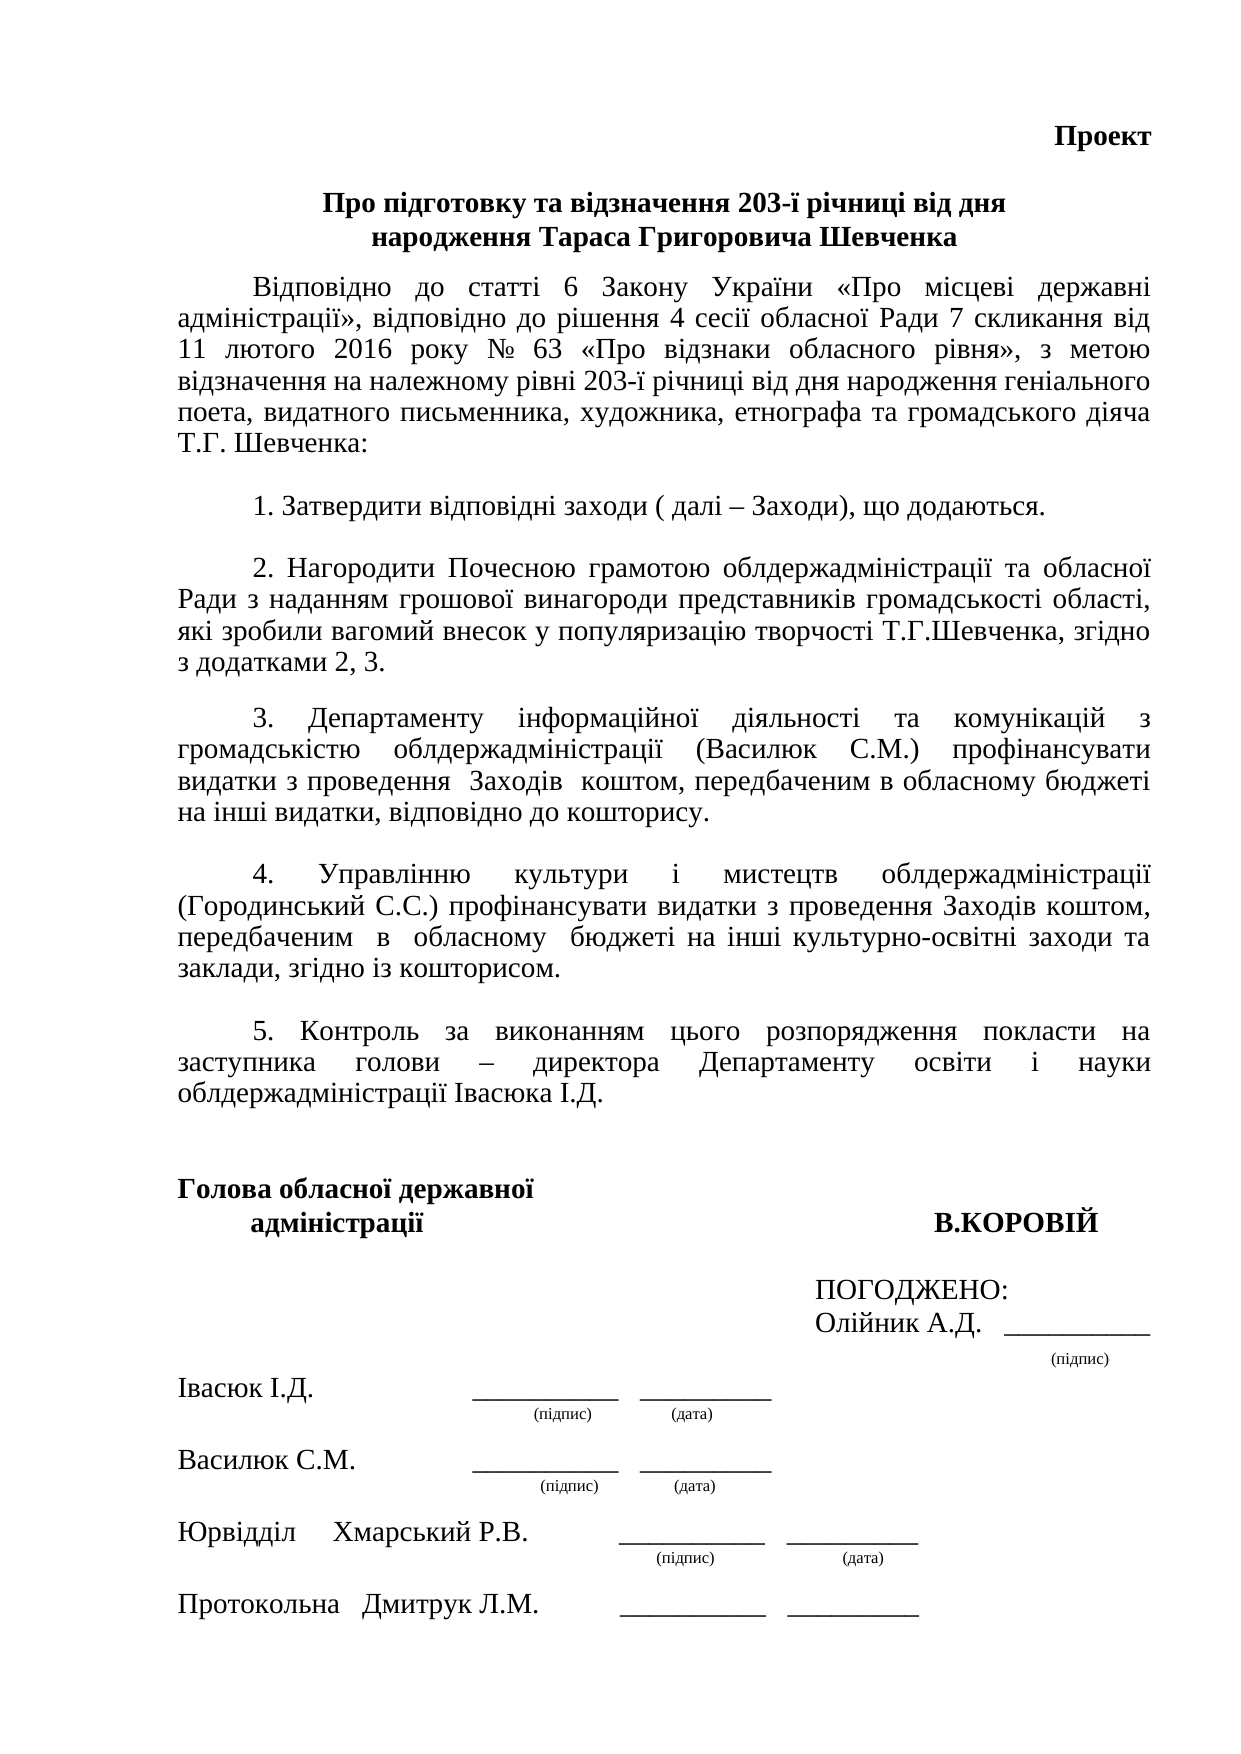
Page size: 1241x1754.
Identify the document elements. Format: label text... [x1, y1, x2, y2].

text Відповідно до статті 6 Закону України «Про місцеві державні адміністрації», відповідно до рішення 4 сесії обласної Ради 7 скликання від 11 лютого 2016 року № 63 «Про відзнаки обласного рівня», з метою відзначення на належному рівні 203-ї річниці від дня народження геніального поета, видатного письменника, художника, етнографа та громадського діяча Т.Г. Шевченка: [177, 271, 1152, 459]
text 4. Управлінню культури і мистецтв облдержадміністрації (Городинський С.С.) профінансувати видатки з проведення Заходів коштом, передбаченим в обласному бюджеті на інші культурно-освітні заходи та заклади, згідно із кошторисом. [177, 859, 1152, 984]
text Василюк С.М. __________ _________ [177, 1442, 1152, 1476]
text 3. Департаменту інформаційної діяльності та комунікацій з громадськістю облдержадміністрації (Василюк С.М.) профінансувати видатки з проведення Заходів коштом, передбаченим в обласному бюджеті на інші видатки, відповідно до кошторису. [177, 703, 1152, 828]
text Протокольна Дмитрук Л.М. __________ _________ [177, 1586, 1152, 1619]
text 2. Нагородити Почесною грамотою облдержадміністрації та обласної Ради з наданням грошової винагороди представників громадськості області, які зробили вагомий внесок у популяризацію творчості Т.Г.Шевченка, згідно з додатками 2, 3. [177, 553, 1152, 678]
text ПОГОДЖЕНО: [815, 1272, 1152, 1306]
text Олійник А.Д. __________ (підпис) [815, 1306, 1152, 1370]
text Івасюк І.Д. __________ _________ [177, 1370, 1152, 1404]
text Про підготовку та відзначення 203-ї річниці від дня [177, 185, 1152, 219]
text народження Тараса Григоровича Шевченка [177, 219, 1152, 252]
text Юрвідділ Хмарський Р.В. __________ _________ [177, 1514, 1152, 1548]
text (підпис) (дата) [177, 1404, 1152, 1423]
text Голова обласної державної [177, 1171, 1152, 1205]
text (підпис) (дата) [177, 1548, 1152, 1567]
text 1. Затвердити відповідні заходи ( далі – Заходи), що додаються. [177, 490, 1152, 521]
text (підпис) (дата) [177, 1476, 1152, 1495]
text адміністрації В.КОРОВІЙ [177, 1205, 1152, 1238]
text 5. Контроль за виконанням цього розпорядження покласти на заступника голови – директора Департаменту освіти і науки облдержадміністрації Івасюка І.Д. [177, 1015, 1152, 1109]
text Проект [177, 118, 1152, 152]
